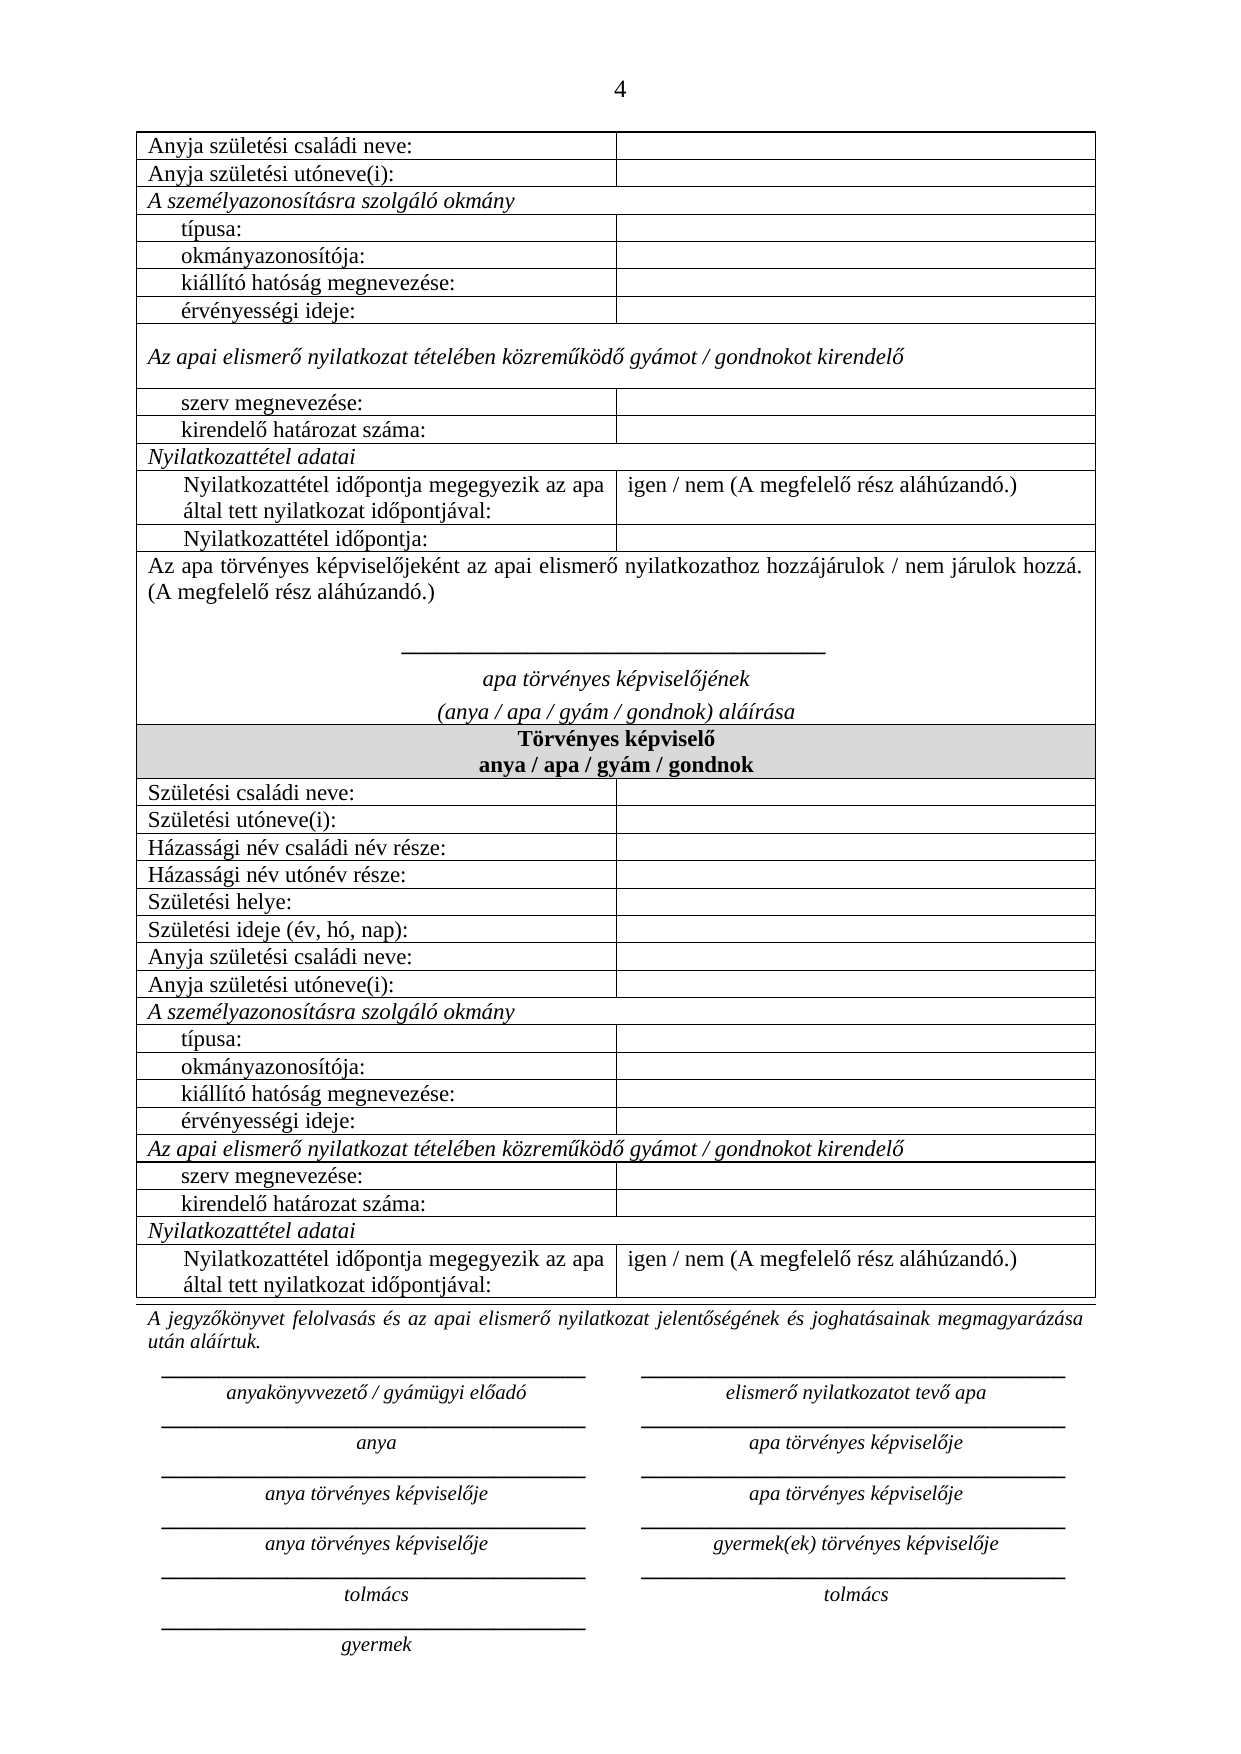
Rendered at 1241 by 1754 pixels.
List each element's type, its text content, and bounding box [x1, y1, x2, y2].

table_cell Nyilatkozattétel időpontja: [137, 525, 616, 551]
table_cell [617, 1108, 1095, 1134]
table_cell A személyazonosításra szolgáló okmány [137, 187, 1095, 213]
table_cell [617, 1163, 1095, 1189]
table_cell szerv megnevezése: [137, 1163, 616, 1189]
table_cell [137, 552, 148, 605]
table_cell Az apai elismerő nyilatkozat tételében közreműködő gyámot / gondnokot kirendelő [137, 324, 1095, 388]
table_cell Anyja születési családi neve: [137, 133, 616, 159]
table_cell [617, 133, 1095, 159]
table_cell [617, 806, 1095, 833]
table_cell [617, 297, 1095, 323]
table_cell érvényességi ideje: [137, 1108, 616, 1134]
table_cell Nyilatkozattétel adatai [137, 444, 1095, 470]
table_cell Születési családi neve: [137, 779, 616, 805]
table_cell [617, 1025, 1095, 1052]
table_cell apa törvényes képviselőjének (anya / apa / gyám / gondnok) aláírása [137, 656, 1095, 724]
table_cell [617, 943, 1095, 969]
table_cell érvényességi ideje: [137, 297, 616, 323]
table_cell okmányazonosítója: [137, 1053, 616, 1079]
table_cell Anyja születési utóneve(i): [137, 971, 616, 997]
table_cell igen / nem (A megfelelő rész aláhúzandó.) [617, 471, 1095, 523]
table_cell kiállító hatóság megnevezése: [137, 1080, 616, 1107]
table_cell okmányazonosítója: [137, 242, 616, 268]
table_cell kiállító hatóság megnevezése: [137, 269, 616, 296]
table_cell [617, 215, 1095, 241]
table_cell Nyilatkozattétel adatai [137, 1217, 1095, 1243]
table_cell Anyja születési családi neve: [137, 943, 616, 969]
table_cell [617, 389, 1095, 415]
table_cell Születési helye: [137, 889, 616, 915]
table_cell [617, 269, 1095, 296]
table_cell Nyilatkozattétel időpontja megegyezik az apa által tett nyilatkozat időpontjával: [137, 1245, 616, 1297]
table_cell szerv megnevezése: [137, 389, 616, 415]
table_cell [617, 1080, 1095, 1107]
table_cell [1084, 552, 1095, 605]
table_cell [617, 861, 1095, 887]
table_cell [617, 779, 1095, 805]
table_cell Házassági név családi név része: [137, 834, 616, 860]
table_cell [617, 971, 1095, 997]
table_cell [617, 1190, 1095, 1216]
table_cell Az apai elismerő nyilatkozat tételében közreműködő gyámot / gondnokot kirendelő [137, 1135, 1095, 1161]
table_cell kirendelő határozat száma: [137, 416, 616, 442]
table_cell Születési ideje (év, hó, nap): [137, 916, 616, 942]
table_cell típusa: [137, 215, 616, 241]
table_cell [617, 1053, 1095, 1079]
table_cell [617, 416, 1095, 442]
table_cell Nyilatkozattétel időpontja megegyezik az apa által tett nyilatkozat időpontjával: [137, 471, 616, 523]
table_cell A személyazonosításra szolgáló okmány [137, 998, 1095, 1024]
table_cell [617, 525, 1095, 551]
table_cell [617, 834, 1095, 860]
table_cell Születési utóneve(i): [137, 806, 616, 833]
table_cell Anyja születési utóneve(i): [137, 160, 616, 186]
table_cell igen / nem (A megfelelő rész aláhúzandó.) [617, 1245, 1095, 1297]
table_cell [617, 889, 1095, 915]
table_cell [137, 605, 1095, 656]
table_cell [617, 242, 1095, 268]
table_cell kirendelő határozat száma: [137, 1190, 616, 1216]
table_cell típusa: [137, 1025, 616, 1052]
table_cell Házassági név utónév része: [137, 861, 616, 887]
table_cell [617, 160, 1095, 186]
table_cell Törvényes képviselő anya / apa / gyám / gondnok [137, 725, 1095, 778]
table_cell [617, 916, 1095, 942]
